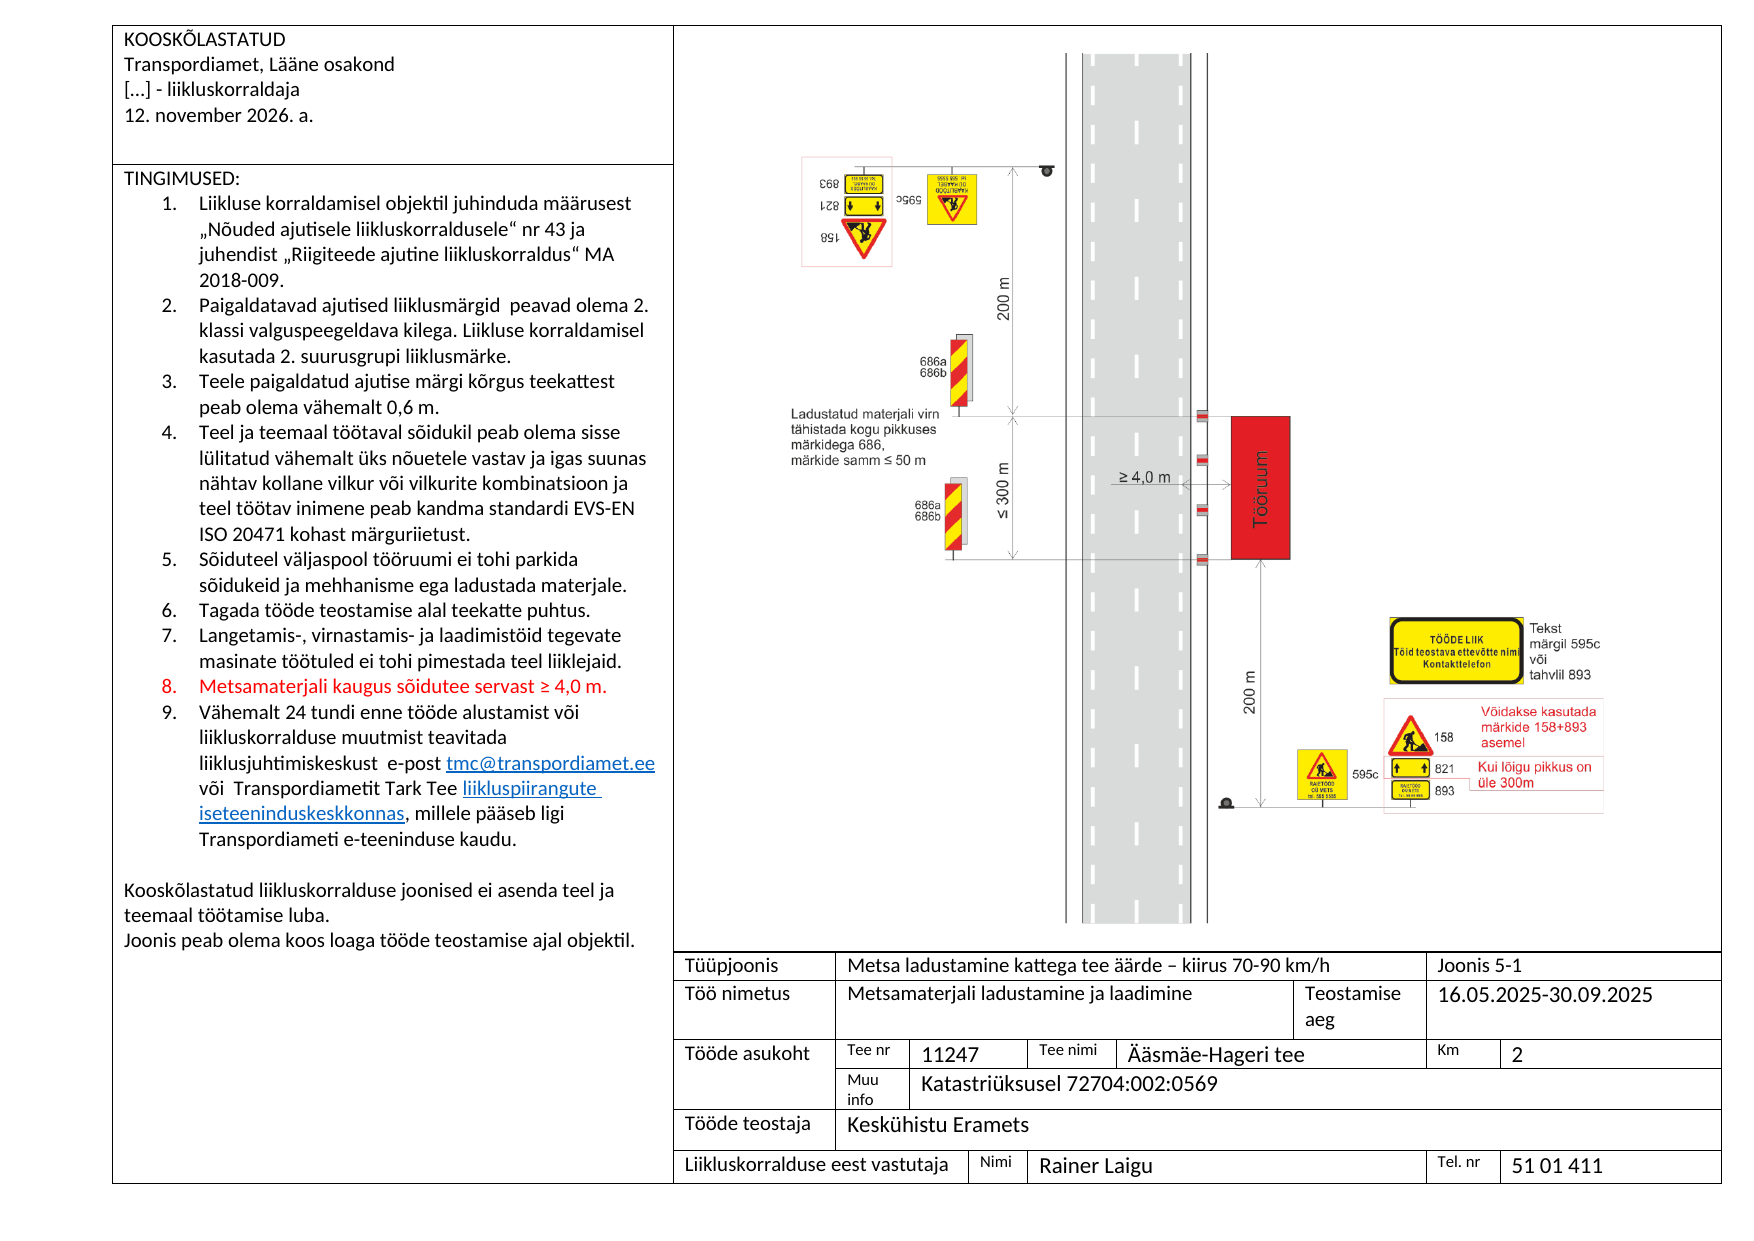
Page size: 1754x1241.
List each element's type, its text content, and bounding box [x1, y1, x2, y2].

table_cell Tee nr [836, 1040, 909, 1068]
table_header KOOSKÕLASTATUD Transpordiamet, Lääne osakond […] - liikluskorraldaja 9. mai 2025. a. [113, 26, 673, 164]
table_cell Teostamise aeg [1294, 981, 1426, 1039]
table_cell Muu info [836, 1069, 909, 1109]
table_cell Katastriüksusel 72704:002:0569 [910, 1069, 1721, 1109]
picture [791, 53, 1604, 924]
table_cell TINGIMUSED: Liikluse korraldamisel objektil juhinduda määrusest „Nõuded ajutisele liikluskorraldusele“ nr 43 ja juhendist „Riigiteede ajutine liikluskorraldus“ MA 2018-009. Paigaldatavad ajutised liiklusmärgid peavad olema 2. klassi valguspeegeldava kilega. Liikluse korraldamisel kasutada 2. suurusgrupi liiklusmärke. Teele paigaldatud ajutise märgi kõrgus teekattest peab olema vähemalt 0,6 m. Teel ja teemaal töötaval sõidukil peab olema sisse lülitatud vähemalt üks nõuetele vastav ja igas suunas nähtav kollane vilkur või vilkurite kombinatsioon ja teel töötav inimene peab kandma standardi EVS-EN ISO 20471 kohast märguriietust. Sõiduteel väljaspool tööruumi ei tohi parkida sõidukeid ja mehhanisme ega ladustada materjale. Tagada tööde teostamise alal teekatte puhtus. Langetamis-, virnastamis- ja laadimistöid tegevate masinate töötuled ei tohi pimestada teel liiklejaid. Metsamaterjali kaugus sõidutee servast ≥ 4,0 m. Vähemalt 24 tundi enne tööde alustamist või liikluskorralduse muutmist teavitada liiklusjuhtimiskeskust e-post tmc@transpordiamet.ee või Transpordiametit Tark Tee liikluspiirangute iseteeninduskeskkonnas, millele pääseb ligi Transpordiameti e-teeninduse kaudu. Kooskõlastatud liikluskorralduse joonised ei asenda teel ja teemaal töötamise luba. Joonis peab olema koos loaga tööde teostamise ajal objektil. [113, 165, 673, 1182]
table_cell Rainer Laigu [1028, 1151, 1426, 1182]
table_cell Metsa ladustamine kattega tee äärde – kiirus 70-90 km/h [836, 953, 1426, 979]
table_header [674, 26, 1721, 951]
table_cell Tee nimi [1028, 1040, 1116, 1068]
table_cell Tüüpjoonis [674, 953, 835, 979]
table_cell Töö nimetus [674, 981, 835, 1039]
table_cell Km [1427, 1040, 1500, 1068]
table_cell 11247 [910, 1040, 1027, 1068]
table_cell Metsamaterjali ladustamine ja laadimine [836, 981, 1293, 1039]
table_cell 16.05.2025-30.09.2025 [1427, 981, 1721, 1039]
table_cell Tööde asukoht [674, 1040, 835, 1109]
table_cell Tööde teostaja [674, 1110, 835, 1150]
table_cell Nimi [969, 1151, 1027, 1182]
table_cell 51 01 411 [1501, 1151, 1721, 1182]
table_cell Ääsmäe-Hageri tee [1117, 1040, 1426, 1068]
table_cell Joonis 5-1 [1427, 953, 1721, 979]
table_cell Liikluskorralduse eest vastutaja [674, 1151, 968, 1182]
table_cell Keskühistu Eramets [836, 1110, 1721, 1150]
table_cell 2 [1501, 1040, 1721, 1068]
table_cell Tel. nr [1427, 1151, 1500, 1182]
